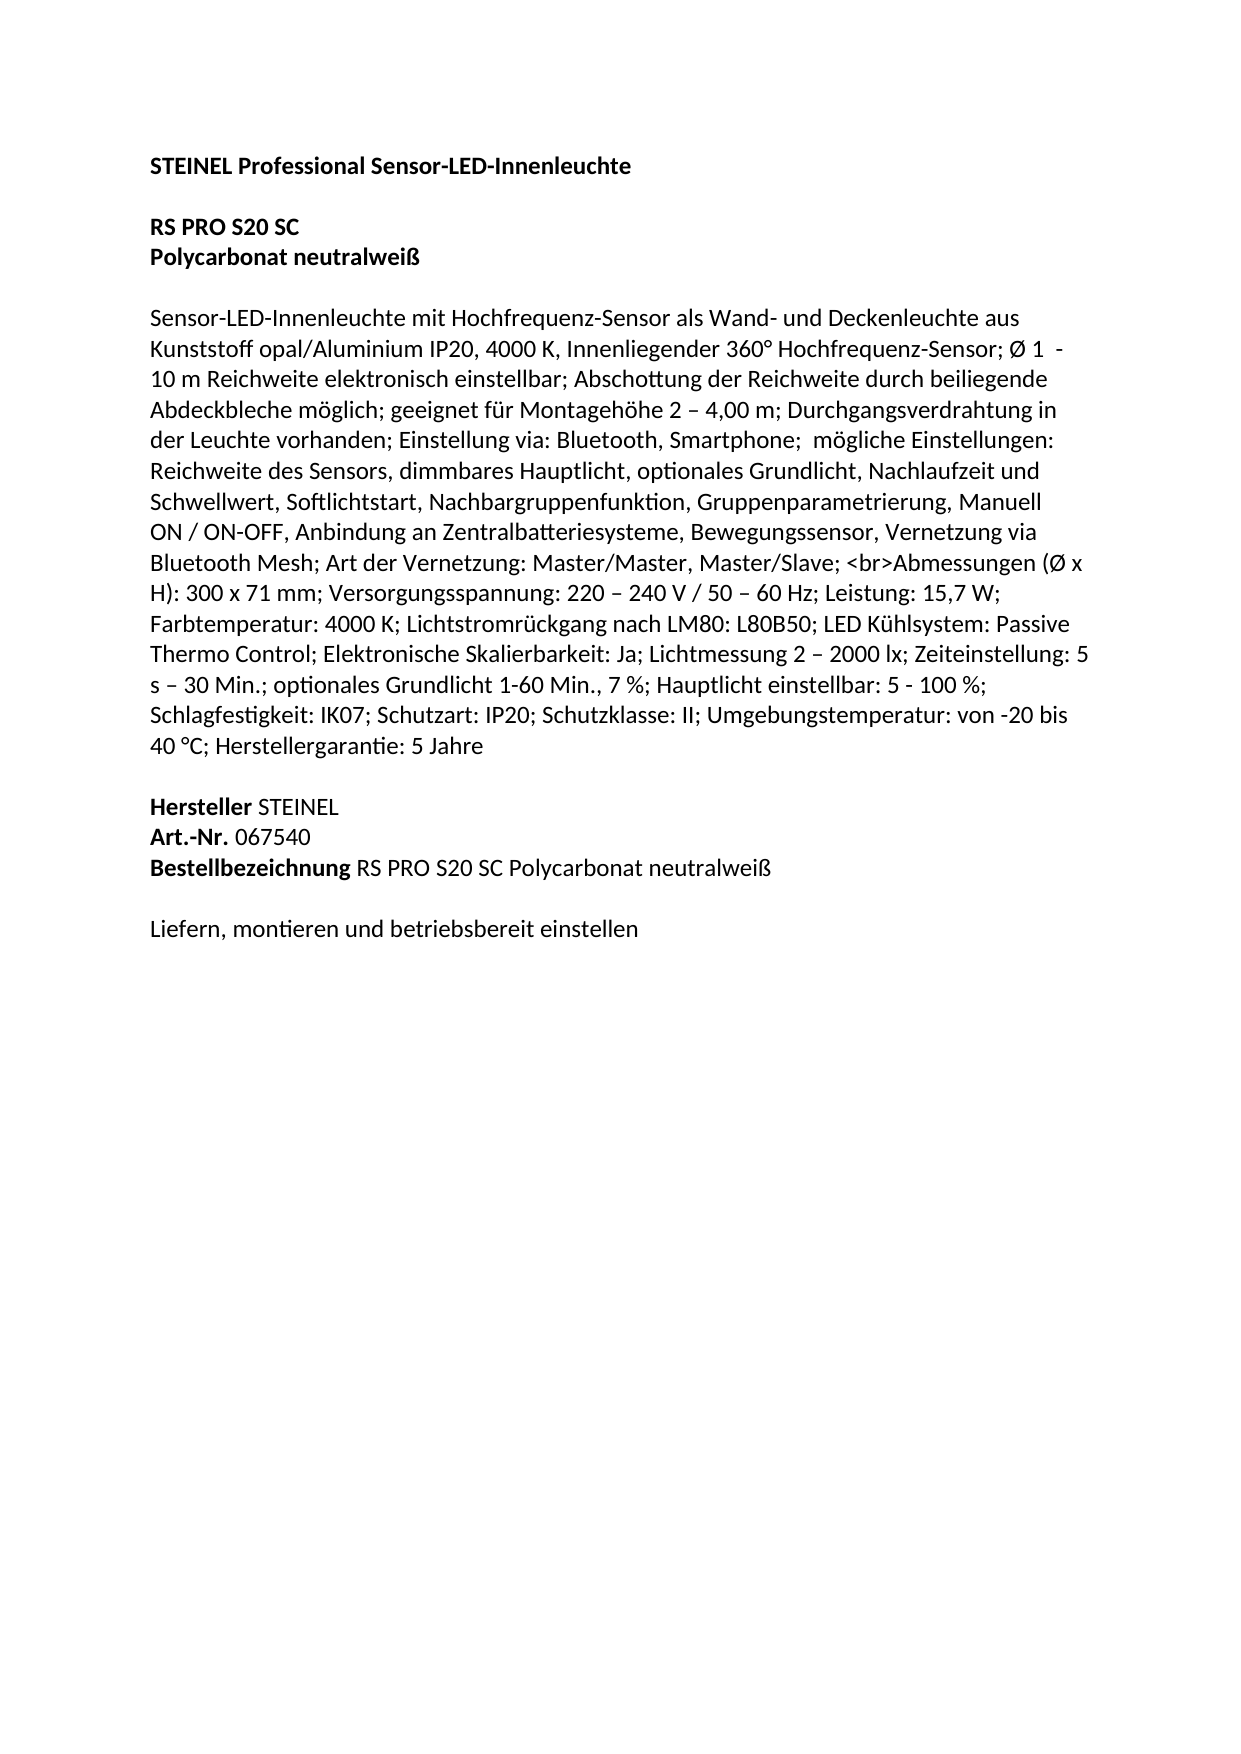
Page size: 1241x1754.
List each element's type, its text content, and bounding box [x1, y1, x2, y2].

text Art.-Nr. 067540 [150, 821, 1090, 852]
text Hersteller STEINEL [150, 791, 1090, 821]
text STEINEL Professional Sensor-LED-Innenleuchte [150, 150, 1090, 181]
text RS PRO S20 SC [150, 211, 1090, 242]
text Bestellbezeichnung RS PRO S20 SC Polycarbonat neutralweiß [150, 852, 1090, 882]
text Liefern, montieren und betriebsbereit einstellen [150, 913, 1090, 943]
text Sensor-LED-Innenleuchte mit Hochfrequenz-Sensor als Wand- und Deckenleuchte aus Kunststoff opal/Aluminium IP20, 4000 K, Innenliegender 360° Hochfrequenz-Sensor; Ø 1 - 10 m Reichweite elektronisch einstellbar; Abschottung der Reichweite durch beiliegende Abdeckbleche möglich; geeignet für Montagehöhe 2 – 4,00 m; Durchgangsverdrahtung in der Leuchte vorhanden; Einstellung via: Bluetooth, Smartphone; mögliche Einstellungen: Reichweite des Sensors, dimmbares Hauptlicht, optionales Grundlicht, Nachlaufzeit und Schwellwert, Softlichtstart, Nachbargruppenfunktion, Gruppenparametrierung, Manuell ON / ON-OFF, Anbindung an Zentralbatteriesysteme, Bewegungssensor, Vernetzung via Bluetooth Mesh; Art der Vernetzung: Master/Master, Master/Slave; <br>Abmessungen (Ø x H): 300 x 71 mm; Versorgungsspannung: 220 – 240 V / 50 – 60 Hz; Leistung: 15,7 W; Farbtemperatur: 4000 K; Lichtstromrückgang nach LM80: L80B50; LED Kühlsystem: Passive Thermo Control; Elektronische Skalierbarkeit: Ja; Lichtmessung 2 – 2000 lx; Zeiteinstellung: 5 s – 30 Min.; optionales Grundlicht 1-60 Min., 7 %; Hauptlicht einstellbar: 5 - 100 %; Schlagfestigkeit: IK07; Schutzart: IP20; Schutzklasse: II; Umgebungstemperatur: von -20 bis 40 °C; Herstellergarantie: 5 Jahre [150, 303, 1090, 760]
text Polycarbonat neutralweiß [150, 242, 1090, 272]
